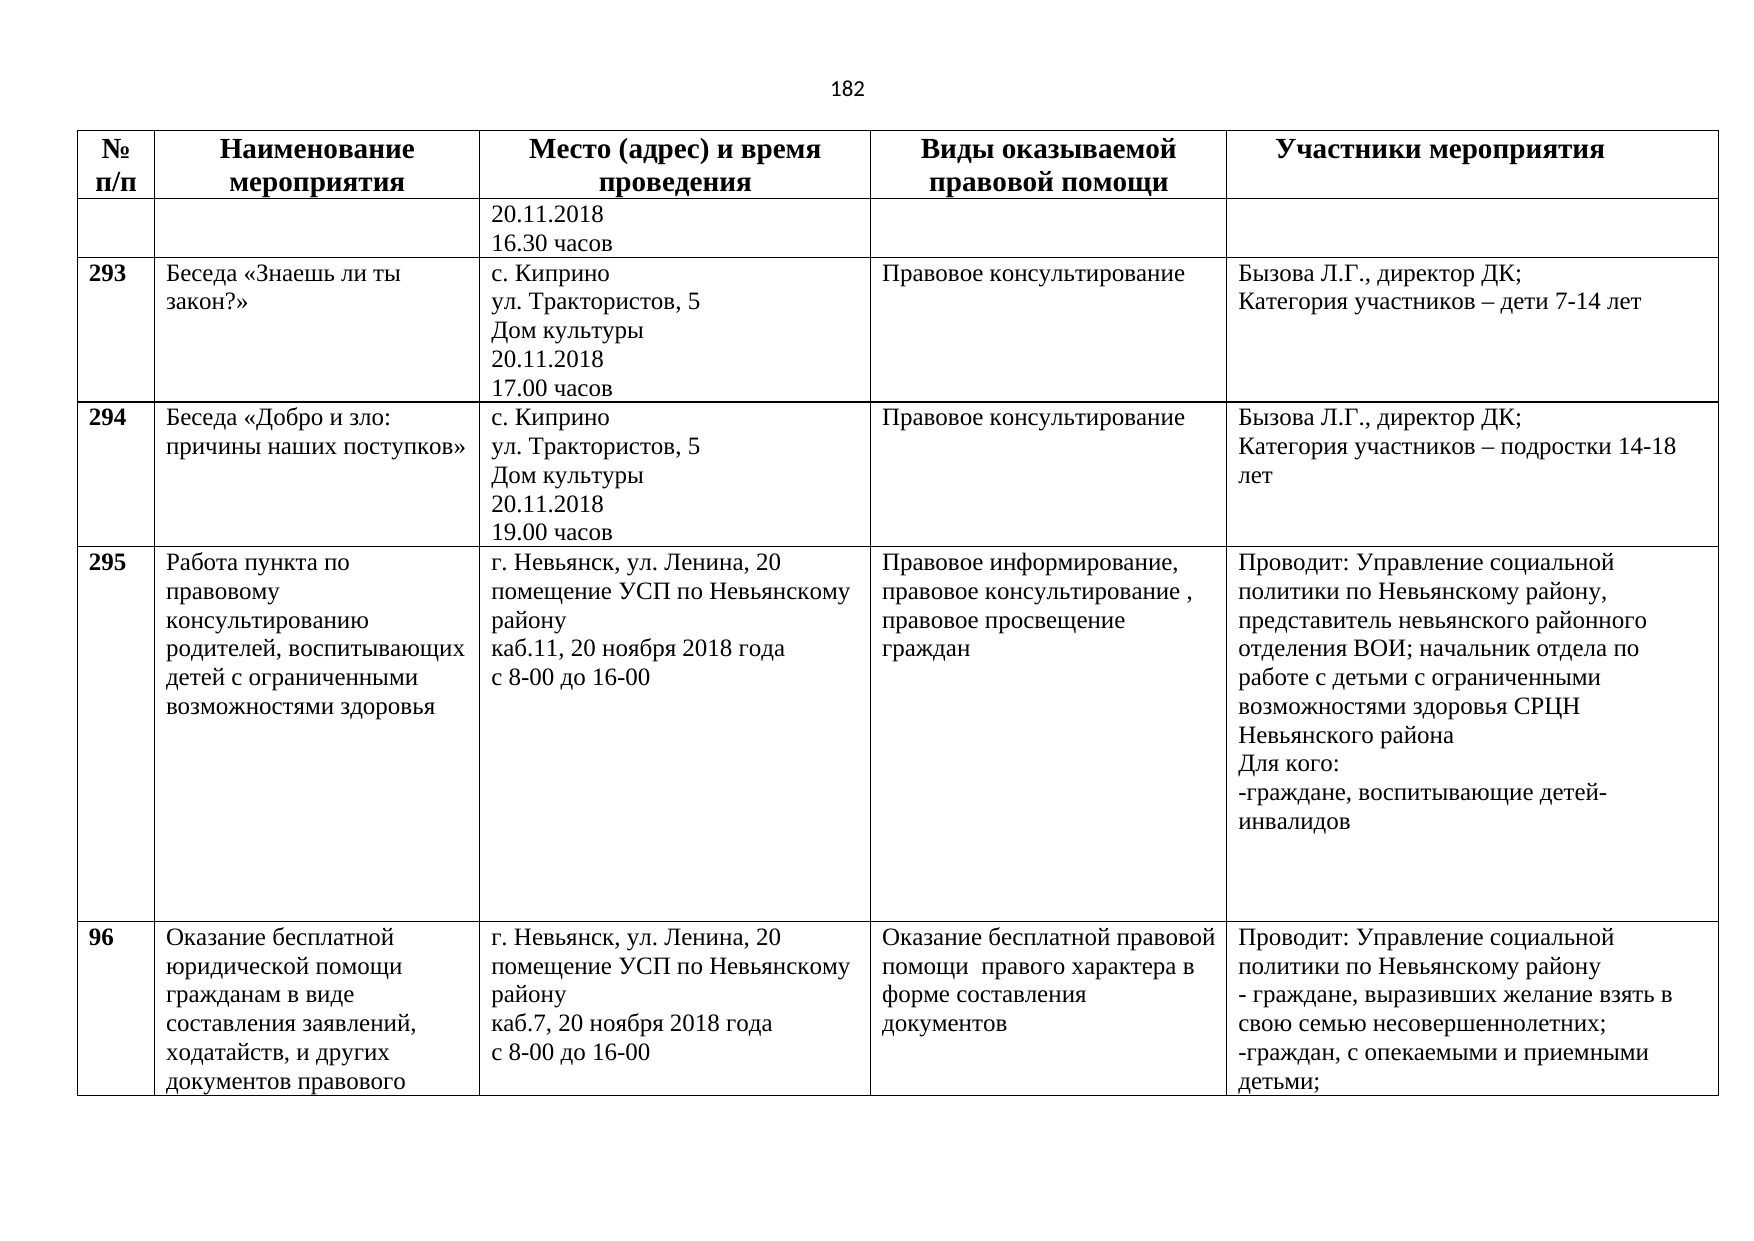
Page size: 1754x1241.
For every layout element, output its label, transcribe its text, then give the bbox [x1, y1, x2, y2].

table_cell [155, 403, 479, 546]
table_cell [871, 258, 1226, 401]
table_header Виды оказываемой правовой помощи [871, 131, 1226, 198]
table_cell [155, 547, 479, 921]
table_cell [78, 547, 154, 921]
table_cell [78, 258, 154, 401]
table_header Участники мероприятия [1227, 131, 1718, 198]
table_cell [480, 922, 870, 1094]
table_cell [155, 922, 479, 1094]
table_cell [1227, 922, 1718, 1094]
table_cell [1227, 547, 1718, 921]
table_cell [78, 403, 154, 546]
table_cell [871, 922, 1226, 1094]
table_header № п/п [78, 131, 154, 198]
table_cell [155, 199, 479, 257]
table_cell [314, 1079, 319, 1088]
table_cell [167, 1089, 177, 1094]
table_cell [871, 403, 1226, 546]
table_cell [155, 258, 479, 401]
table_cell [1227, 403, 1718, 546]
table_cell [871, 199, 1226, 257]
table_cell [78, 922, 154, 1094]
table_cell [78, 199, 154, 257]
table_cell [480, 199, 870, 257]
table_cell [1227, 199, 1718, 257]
table_header Место (адрес) и время проведения [480, 131, 870, 198]
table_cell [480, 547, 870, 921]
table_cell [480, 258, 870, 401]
table_header Наименование мероприятия [155, 131, 479, 198]
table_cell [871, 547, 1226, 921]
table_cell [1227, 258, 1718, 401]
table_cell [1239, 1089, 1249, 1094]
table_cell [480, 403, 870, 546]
